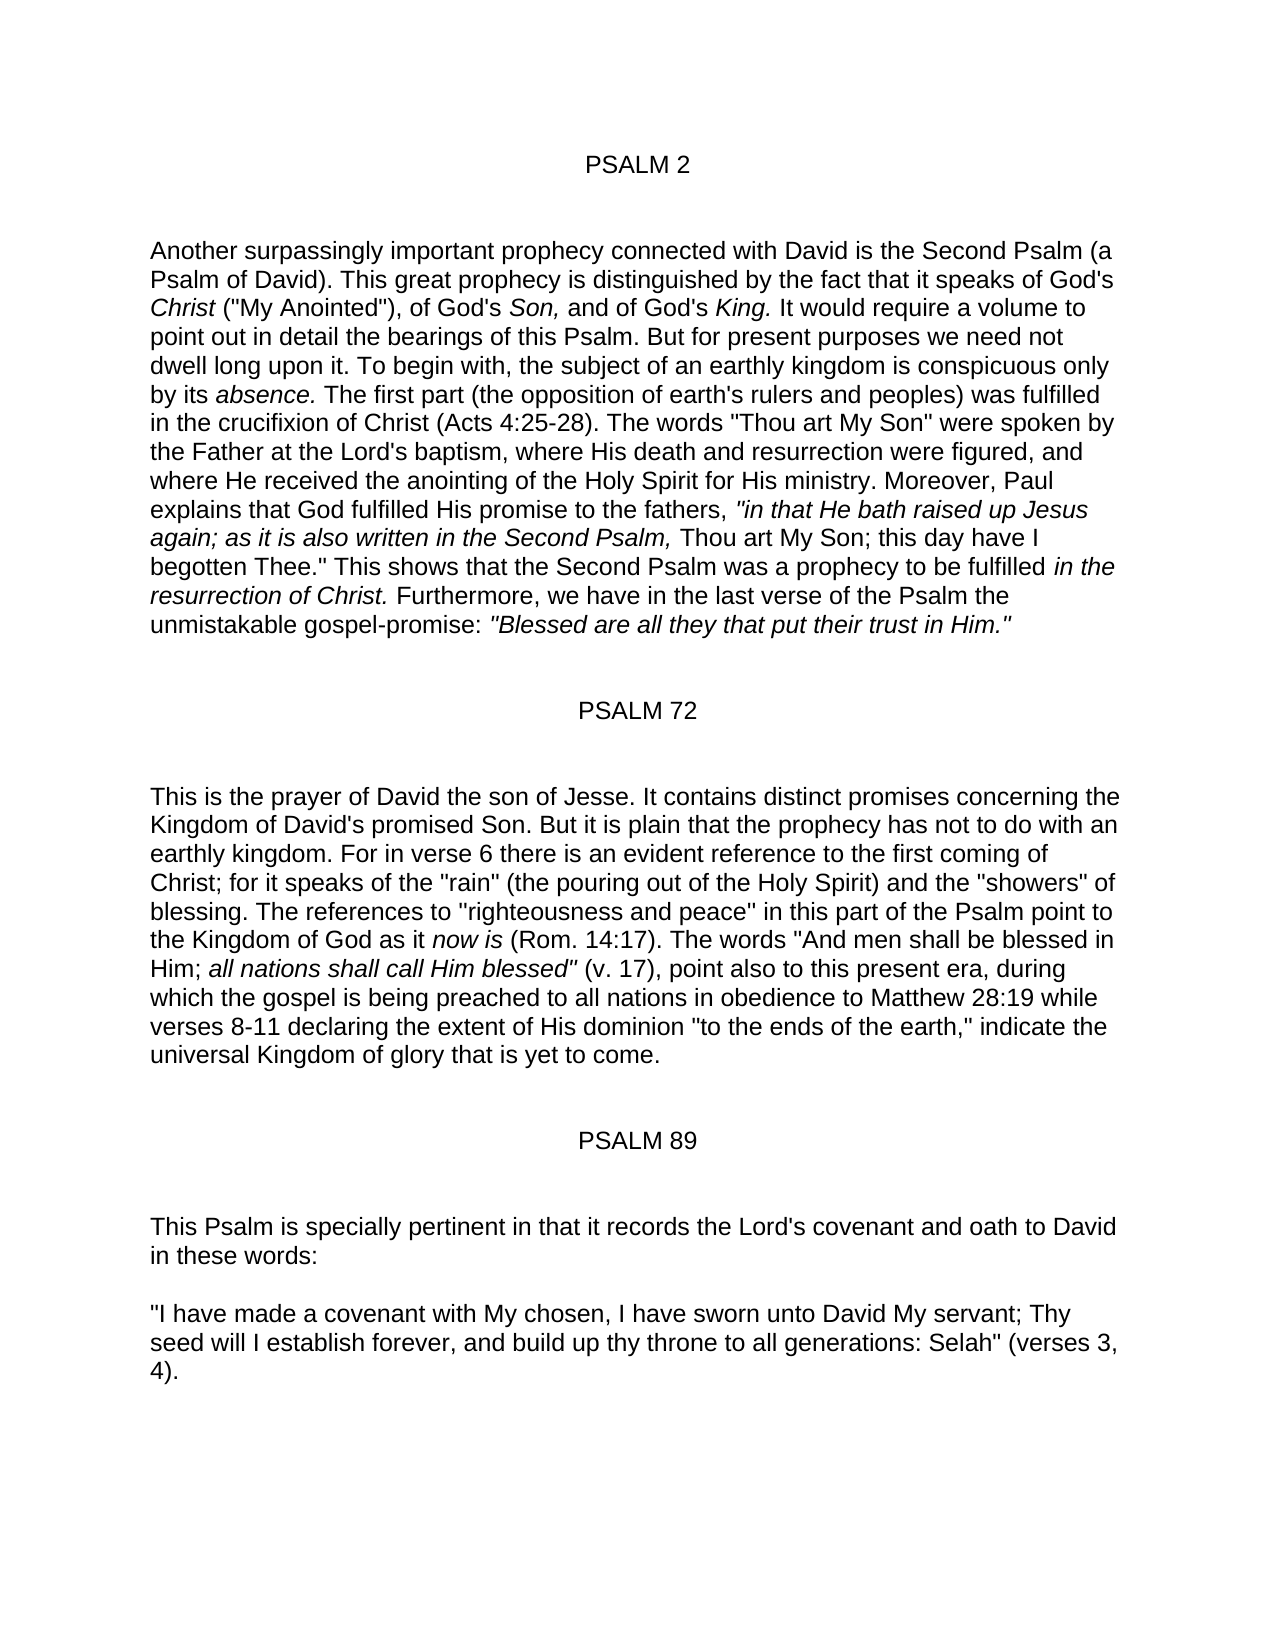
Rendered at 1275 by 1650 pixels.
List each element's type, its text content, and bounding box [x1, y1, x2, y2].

text PSALM 72 [150, 696, 1125, 752]
text This is the prayer of David the son of Jesse. It contains distinct promises concerning the Kingdom of David's promised Son. But it is plain that the prophecy has not to do with an earthly kingdom. For in verse 6 there is an evident reference to the first coming of Christ; for it speaks of the "rain" (the pouring out of the Holy Spirit) and the "showers" of blessing. The references to ''righteousness and peace'' in this part of the Psalm point to the Kingdom of God as it now is (Rom. 14:17). The words "And men shall be blessed in Him; all nations shall call Him blessed" (v. 17), point also to this present era, during which the gospel is being preached to all nations in obedience to Matthew 28:19 while verses 8-11 declaring the extent of His dominion "to the ends of the earth," indicate the universal Kingdom of glory that is yet to come. [150, 782, 1125, 1097]
text PSALM 89 [150, 1126, 1125, 1183]
text Another surpassingly important prophecy connected with David is the Second Psalm (a Psalm of David). This great prophecy is distinguished by the fact that it speaks of God's Christ ("My Anointed"), of God's Son, and of God's King. It would require a volume to point out in detail the bearings of this Psalm. But for present purposes we need not dwell long upon it. To begin with, the subject of an earthly kingdom is conspicuous only by its absence. The first part (the opposition of earth's rulers and peoples) was fulfilled in the crucifixion of Christ (Acts 4:25-28). The words "Thou art My Son" were spoken by the Father at the Lord's baptism, where His death and resurrection were figured, and where He received the anointing of the Holy Spirit for His ministry. Moreover, Paul explains that God fulfilled His promise to the fathers, "in that He bath raised up Jesus again; as it is also written in the Second Psalm, Thou art My Son; this day have I begotten Thee." This shows that the Second Psalm was a prophecy to be fulfilled in the resurrection of Christ. Furthermore, we have in the last verse of the Psalm the unmistakable gospel-promise: "Blessed are all they that put their trust in Him." [150, 236, 1125, 666]
text This Psalm is specially pertinent in that it records the Lord's covenant and oath to David in these words: [150, 1212, 1125, 1270]
text "I have made a covenant with My chosen, I have sworn unto David My servant; Thy seed will I establish forever, and build up thy throne to all generations: Selah" (verses 3, 4). [150, 1299, 1125, 1385]
text PSALM 2 [150, 150, 1125, 207]
